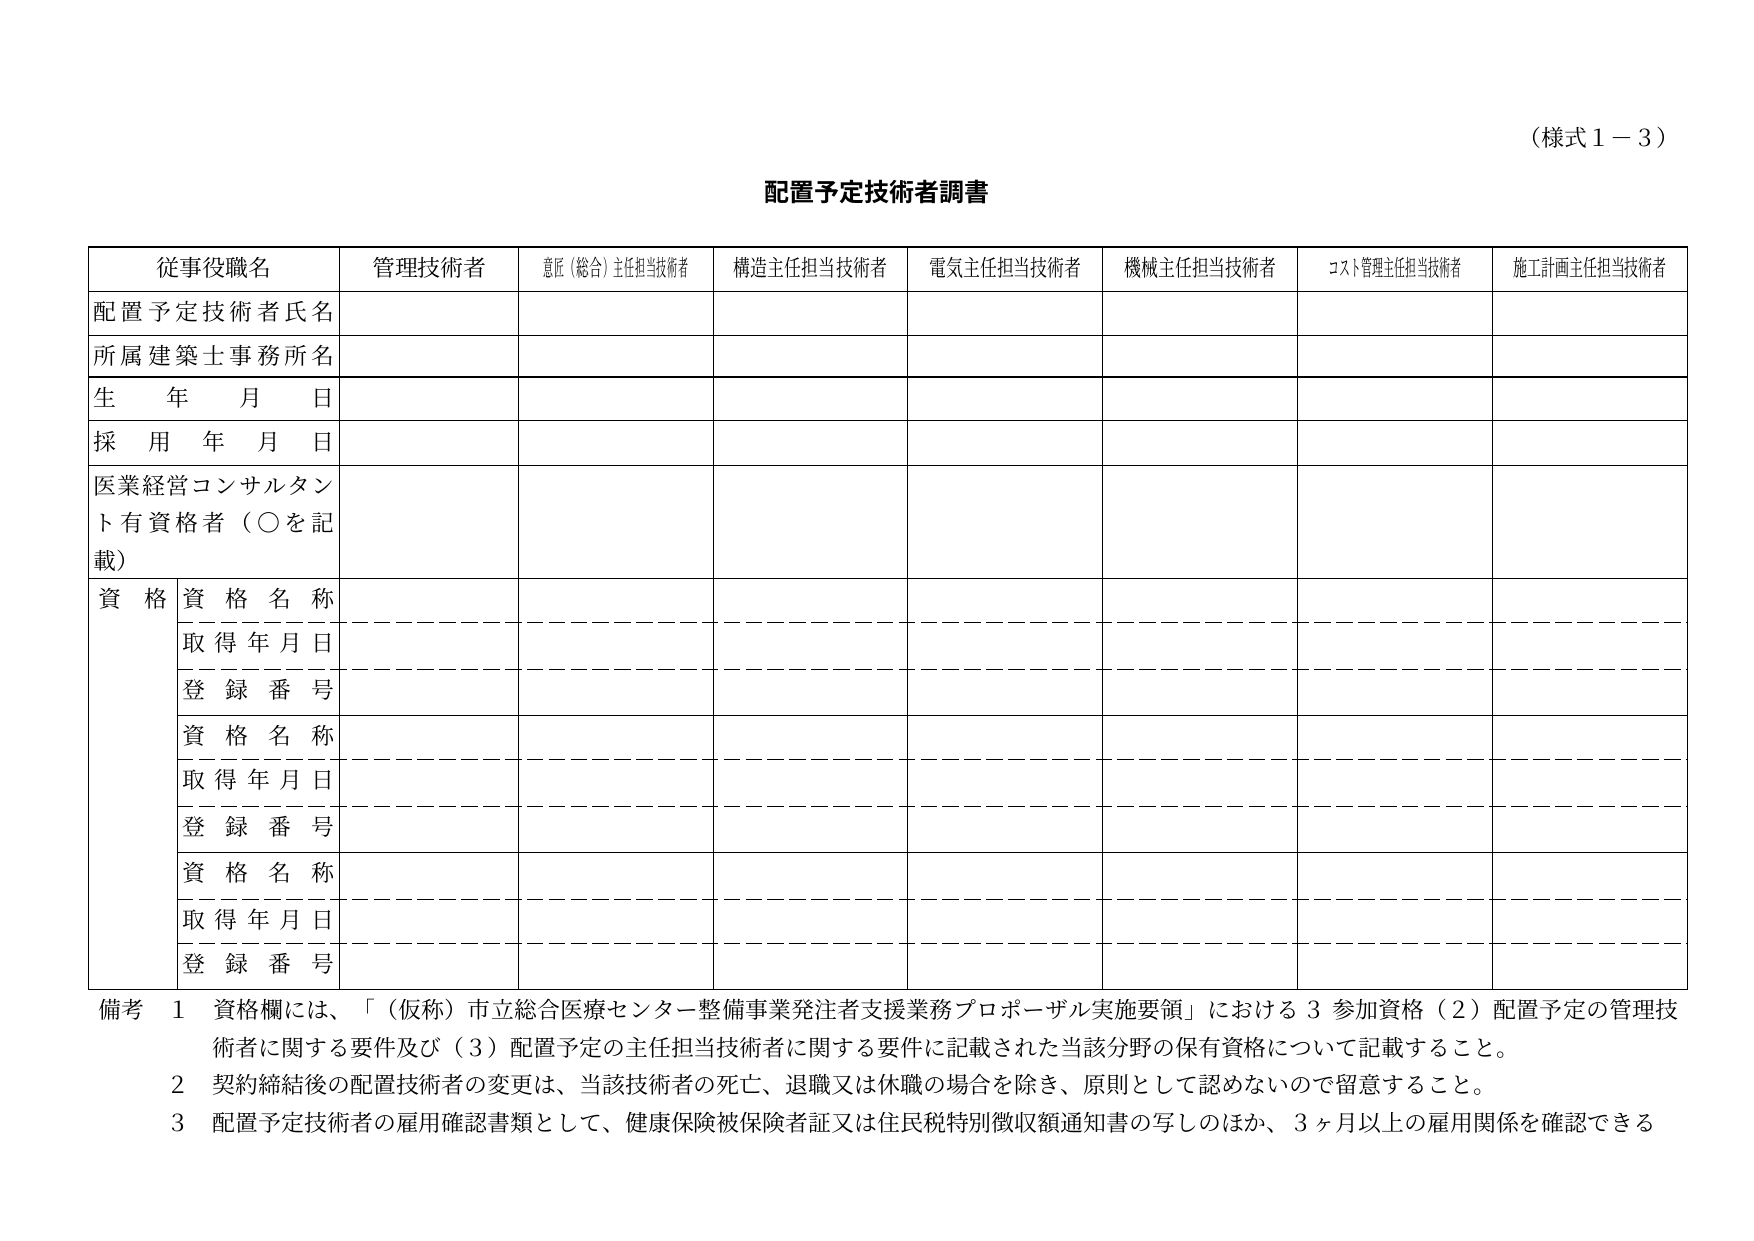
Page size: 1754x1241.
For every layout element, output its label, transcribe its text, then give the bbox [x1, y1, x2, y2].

table_cell [714, 899, 907, 942]
table_cell [1103, 806, 1297, 852]
table_cell [519, 759, 713, 806]
table_header 構造主任担当技術者 [714, 248, 907, 291]
table_cell [1103, 899, 1297, 942]
table_cell [1298, 669, 1492, 715]
table_cell [519, 899, 713, 942]
table_cell [1298, 421, 1492, 464]
table_cell [1103, 853, 1297, 898]
table_cell [908, 899, 1102, 942]
table_header 従事役職名 [89, 248, 339, 291]
table_cell [340, 292, 518, 334]
table_cell [1493, 943, 1687, 989]
table_cell [340, 806, 518, 852]
table_cell 資 格 [89, 579, 177, 989]
table_header 機械主任担当技術者 [1103, 248, 1297, 291]
table_cell [1103, 669, 1297, 715]
table_cell [1493, 853, 1687, 898]
table_cell [340, 579, 518, 622]
table_cell [1493, 292, 1687, 334]
text 備考 １ 資格欄には、「（仮称）市立総合医療センター整備事業発注者支援業務プロポーザル実施要領」における３ 参加資格（２）配置予定の管理技術者に関する要件及び（３）配置予定の主任担当技術者に関する要件に記載された当該分野の保有資格について記載すること。 [75, 990, 1679, 1065]
table_cell [908, 579, 1102, 622]
table_header 電気主任担当技術者 [908, 248, 1102, 291]
table_cell [340, 378, 518, 420]
table_cell 取得年月日 [178, 759, 339, 806]
table_cell [1493, 759, 1687, 806]
table_cell [908, 622, 1102, 668]
table_cell 登録番号 [178, 669, 339, 715]
table_cell [908, 943, 1102, 989]
table_cell 資格名称 [178, 853, 339, 898]
table_cell [908, 421, 1102, 464]
table_cell [908, 853, 1102, 898]
table_header コスト管理主任担当技術者 [1298, 248, 1492, 291]
table_cell [1298, 466, 1492, 578]
table_cell [1103, 579, 1297, 622]
table_cell [1298, 853, 1492, 898]
table_cell [1493, 622, 1687, 668]
table_cell [1493, 806, 1687, 852]
table_cell [714, 466, 907, 578]
table_cell [1298, 759, 1492, 806]
table_cell [908, 806, 1102, 852]
table_cell [340, 943, 518, 989]
table_cell [519, 579, 713, 622]
table_header 管理技術者 [340, 248, 518, 291]
table_cell [714, 579, 907, 622]
table_cell [1298, 899, 1492, 942]
table_cell [340, 853, 518, 898]
table_cell [714, 806, 907, 852]
table_cell [1103, 421, 1297, 464]
table_cell [1103, 943, 1297, 989]
table_cell [714, 943, 907, 989]
table_cell [908, 466, 1102, 578]
table_cell [908, 759, 1102, 806]
table_cell [519, 806, 713, 852]
table_cell [340, 421, 518, 464]
table_cell [1493, 669, 1687, 715]
table_cell [519, 622, 713, 668]
table_cell 登録番号 [178, 943, 339, 989]
table_cell [519, 378, 713, 420]
table_cell [714, 853, 907, 898]
table_cell [340, 759, 518, 806]
table_cell [1103, 622, 1297, 668]
table_cell [1493, 899, 1687, 942]
table_cell [519, 943, 713, 989]
table_cell [714, 378, 907, 420]
text ３ 配置予定技術者の雇用確認書類として、健康保険被保険者証又は住民税特別徴収額通知書の写しのほか、３ヶ月以上の雇用関係を確認できる [75, 1102, 1679, 1140]
table_cell [1103, 336, 1297, 376]
table_cell [908, 292, 1102, 334]
table_cell 医業経営コンサルタント有資格者（〇を記載） [89, 466, 339, 578]
table_cell 取得年月日 [178, 622, 339, 668]
table_cell 採用年月日 [89, 421, 339, 464]
table_cell [340, 336, 518, 376]
table_cell [1103, 466, 1297, 578]
table_cell [1298, 579, 1492, 622]
text ２ 契約締結後の配置技術者の変更は、当該技術者の死亡、退職又は休職の場合を除き、原則として認めないので留意すること。 [75, 1065, 1679, 1102]
table_cell [1298, 378, 1492, 420]
table_cell [1493, 378, 1687, 420]
table_cell [1298, 716, 1492, 759]
table_cell [714, 759, 907, 806]
table_cell [340, 716, 518, 759]
table_cell [1103, 378, 1297, 420]
table_cell [1493, 716, 1687, 759]
table_cell [714, 292, 907, 334]
table_cell [1103, 716, 1297, 759]
table_cell [519, 292, 713, 334]
text 配置予定技術者調書 [75, 171, 1679, 209]
table_cell [714, 669, 907, 715]
table_cell [1493, 579, 1687, 622]
table_cell [519, 336, 713, 376]
table_cell [519, 421, 713, 464]
table_cell [1298, 336, 1492, 376]
table_cell [1298, 806, 1492, 852]
table_cell [519, 669, 713, 715]
table_cell 資格名称 [178, 579, 339, 622]
table_cell [908, 336, 1102, 376]
table_cell 生年月日 [89, 378, 339, 420]
table_cell [1493, 336, 1687, 376]
table_cell 配置予定技術者氏名 [89, 292, 339, 334]
table_cell [1298, 622, 1492, 668]
table_cell [714, 622, 907, 668]
table_cell [1493, 421, 1687, 464]
table_cell [908, 378, 1102, 420]
table_cell [519, 466, 713, 578]
table_cell [714, 421, 907, 464]
table_cell [714, 716, 907, 759]
table_cell [1493, 466, 1687, 578]
table_cell 所属建築士事務所名 [89, 336, 339, 376]
table_cell [519, 853, 713, 898]
table_cell 取得年月日 [178, 899, 339, 942]
table_cell [340, 622, 518, 668]
table_cell [714, 336, 907, 376]
table_cell [340, 899, 518, 942]
table_cell [1298, 943, 1492, 989]
table_cell 資格名称 [178, 716, 339, 759]
table_cell [1298, 292, 1492, 334]
table_cell [1103, 292, 1297, 334]
table_cell [519, 716, 713, 759]
table_cell [908, 669, 1102, 715]
table_cell [1103, 759, 1297, 806]
table_cell [908, 716, 1102, 759]
table_cell [340, 466, 518, 578]
table_header 意匠（総合）主任担当技術者 [519, 248, 713, 291]
table_cell 登録番号 [178, 806, 339, 852]
table_cell [340, 669, 518, 715]
table_header 施工計画主任担当技術者 [1493, 248, 1687, 291]
